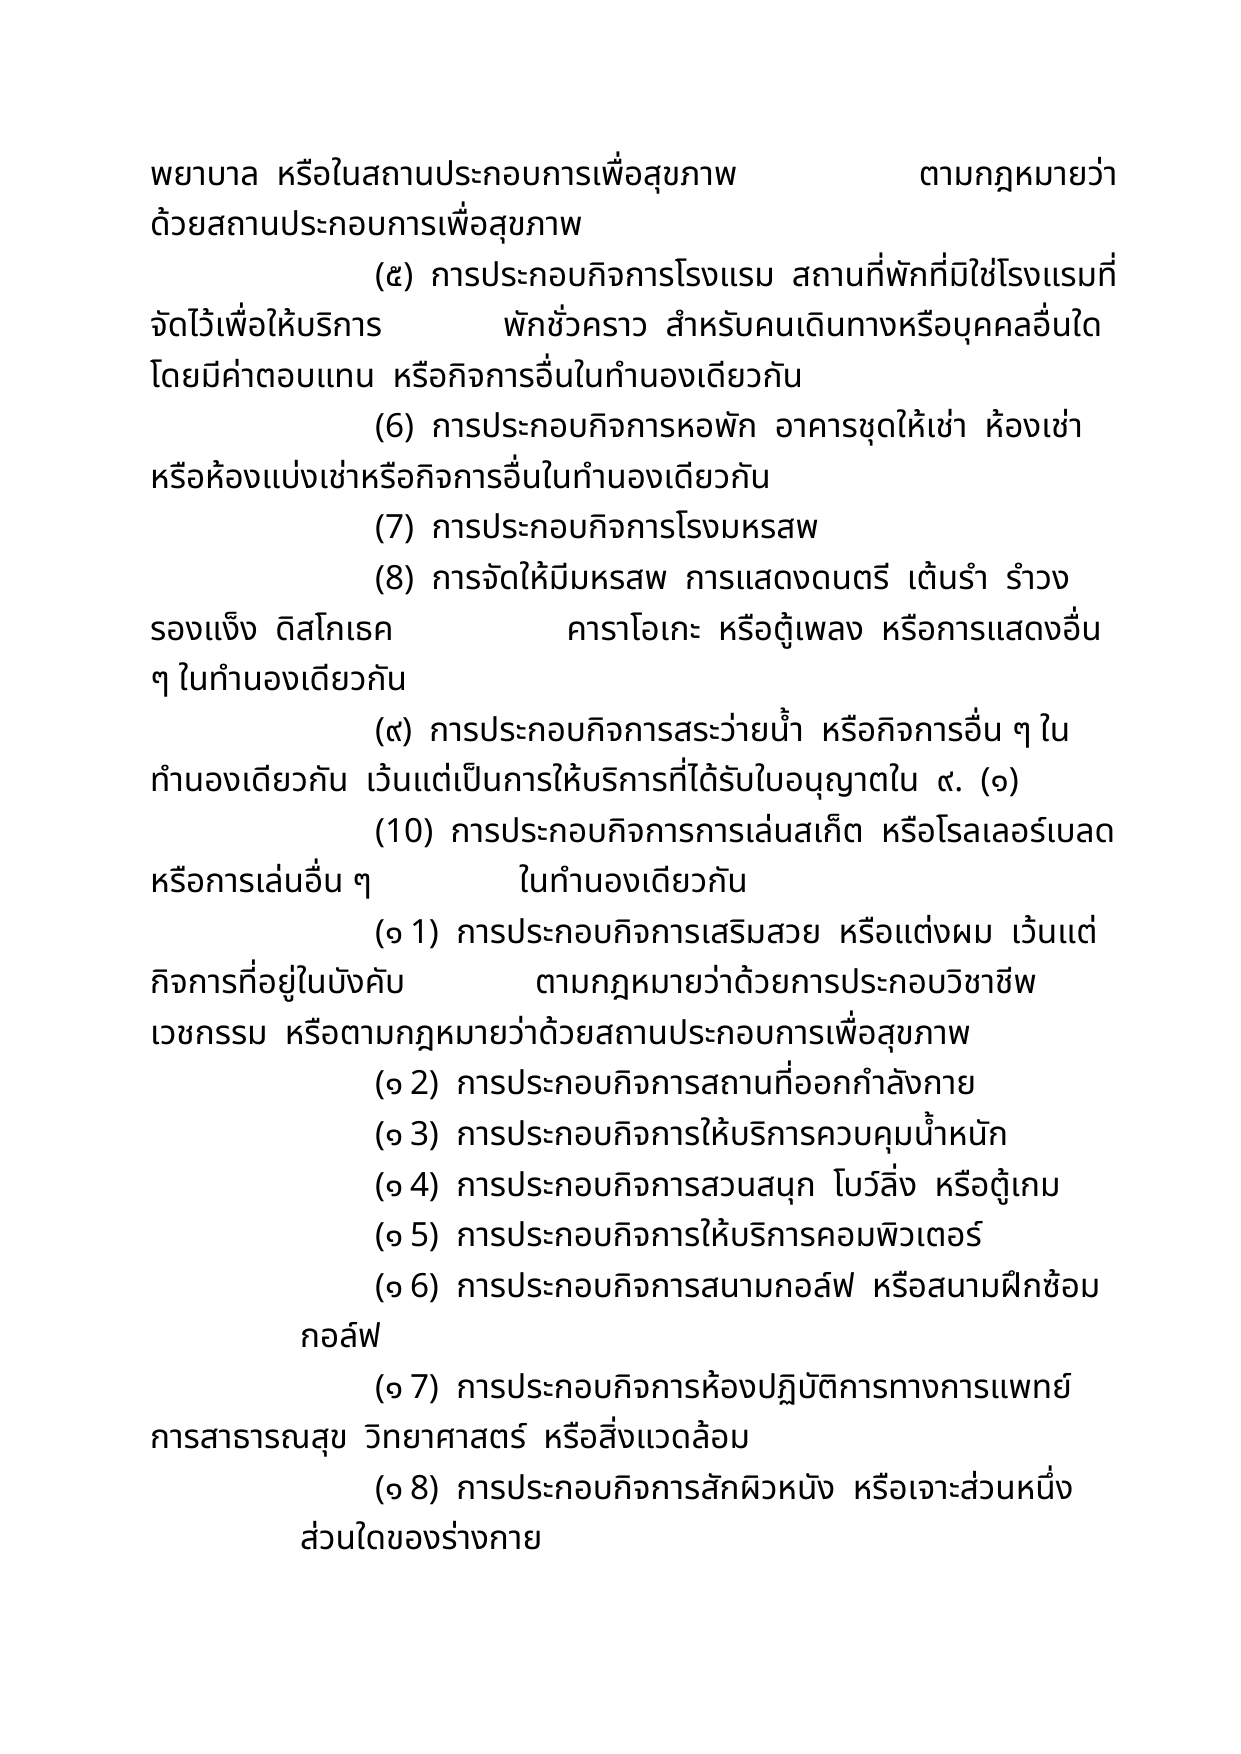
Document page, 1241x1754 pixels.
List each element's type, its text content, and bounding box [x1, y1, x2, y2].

text (๑8) การประกอบกิจการสักผิวหนัง หรือเจาะส่วนหนึ่งส่วนใดของร่างกาย [300, 1464, 1122, 1565]
text (7) การประกอบกิจการโรงมหรสพ [300, 503, 1122, 554]
text (๑1) การประกอบกิจการเสริมสวย หรือแต่งผม เว้นแต่กิจการที่อยู่ในบังคับ ตามกฎหมายว่าด้วยการประกอบวิชาชีพเวชกรรม หรือตามกฎหมายว่าด้วยสถานประกอบการเพื่อสุขภาพ [150, 908, 1122, 1059]
text (10) การประกอบกิจการการเล่นสเก็ต หรือโรลเลอร์เบลด หรือการเล่นอื่น ๆ ในทำนองเดียวกัน [150, 807, 1122, 908]
text (๙) การประกอบกิจการสระว่ายน้ำ หรือกิจการอื่น ๆ ในทำนองเดียวกัน เว้นแต่เป็นการให้บริการที่ได้รับใบอนุญาตใน ๙. (๑) [150, 705, 1122, 807]
text (8) การจัดให้มีมหรสพ การแสดงดนตรี เต้นรำ รำวง รองแง็ง ดิสโกเธค คาราโอเกะ หรือตู้เพลง หรือการแสดงอื่น ๆ ในทำนองเดียวกัน [150, 554, 1122, 705]
text (๑7) การประกอบกิจการห้องปฏิบัติการทางการแพทย์ การสาธารณสุข วิทยาศาสตร์ หรือสิ่งแวดล้อม [150, 1363, 1122, 1464]
text (๑3) การประกอบกิจการให้บริการควบคุมน้ำหนัก [300, 1110, 1122, 1160]
text (๑6) การประกอบกิจการสนามกอล์ฟ หรือสนามฝึกซ้อมกอล์ฟ [300, 1262, 1122, 1363]
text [150, 150, 1122, 251]
text (๑5) การประกอบกิจการให้บริการคอมพิวเตอร์ [375, 1211, 1122, 1262]
text (6) การประกอบกิจการหอพัก อาคารชุดให้เช่า ห้องเช่า หรือห้องแบ่งเช่าหรือกิจการอื่นในทำนองเดียวกัน [150, 402, 1122, 503]
text (๑2) การประกอบกิจการสถานที่ออกกำลังกาย [300, 1059, 1122, 1110]
text (๑4) การประกอบกิจการสวนสนุก โบว์ลิ่ง หรือตู้เกม [300, 1160, 1122, 1211]
text (๕) การประกอบกิจการโรงแรม สถานที่พักที่มิใช่โรงแรมที่จัดไว้เพื่อให้บริการ พักชั่วคราว สำหรับคนเดินทางหรือบุคคลอื่นใดโดยมีค่าตอบแทน หรือกิจการอื่นในทำนองเดียวกัน [150, 251, 1122, 402]
